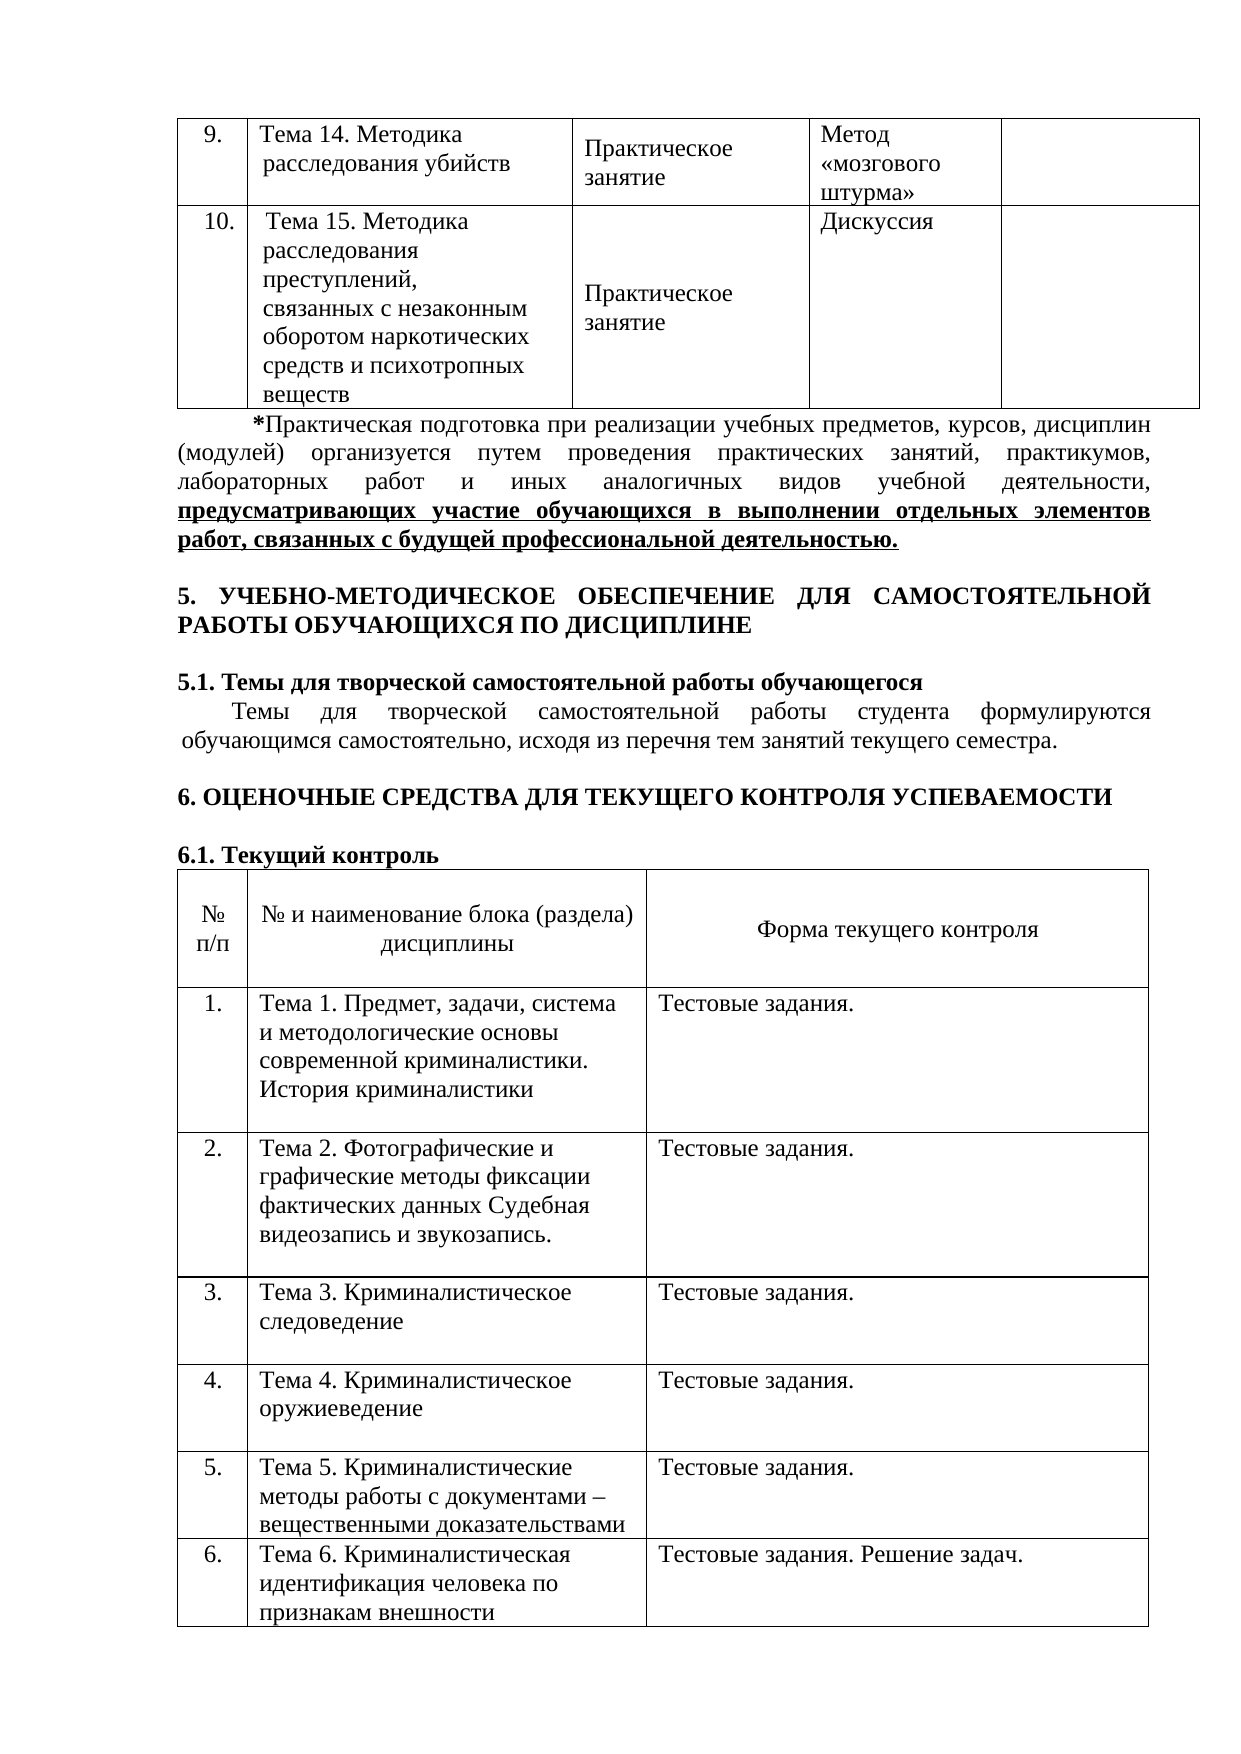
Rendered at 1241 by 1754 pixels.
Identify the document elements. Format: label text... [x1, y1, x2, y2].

table_cell [178, 206, 247, 408]
table_cell Тестовые задания. [647, 1278, 1148, 1364]
table_cell [1002, 206, 1199, 408]
table_cell Практическое занятие [573, 206, 809, 408]
text 6. Оценочные средства для текущего контроля успеваемости [177, 782, 1152, 811]
table_cell Тема 3. Криминалистическое следоведение [248, 1278, 646, 1364]
table_cell Дискуссия [810, 206, 1001, 408]
table_cell Тестовые задания. [647, 1133, 1148, 1276]
table_cell Тема 2. Фотографические и графические методы фиксации фактических данных Судебная видеозапись и звукозапись. [248, 1133, 646, 1276]
table_cell [1002, 119, 1199, 205]
text 5.1. Темы для творческой самостоятельной работы обучающегося [177, 667, 1152, 696]
table_cell [178, 1278, 247, 1364]
table_cell Тестовые задания. [647, 1365, 1148, 1451]
table_cell Тема 14. Методика расследования убийств [248, 119, 572, 205]
table_cell [178, 1539, 247, 1626]
text *Практическая подготовка при реализации учебных предметов, курсов, дисциплин (модулей) организуется путем проведения практических занятий, практикумов, лабораторных работ и иных аналогичных видов учебной деятельности, предусматривающих участие обучающихся в выполнении отдельных элементов работ, связанных с будущей профессиональной деятельностью. [177, 409, 1152, 552]
table_cell Тестовые задания. [647, 988, 1148, 1132]
table_cell [178, 988, 247, 1132]
table_cell Тема 4. Криминалистическое оружиеведение [248, 1365, 646, 1451]
table_cell Тема 15. Методика расследования преступлений, связанных с незаконным оборотом наркотических средств и психотропных веществ [248, 206, 572, 408]
table_header Форма текущего контроля [647, 870, 1148, 987]
table_cell [178, 1133, 247, 1276]
table_header № п/п [178, 870, 247, 987]
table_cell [647, 1539, 1148, 1626]
table_header № и наименование блока (раздела) дисциплины [248, 870, 646, 987]
table_cell Тема 1. Предмет, задачи, система и методологические основы современной криминалистики. История криминалистики [248, 988, 646, 1132]
table_cell Тестовые задания. [647, 1452, 1148, 1538]
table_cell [248, 1539, 646, 1626]
table_cell Метод «мозгового штурма» [810, 119, 1001, 205]
table_cell Тема 5. Криминалистические методы работы с документами – вещественными доказательствами [248, 1452, 646, 1538]
text Темы для творческой самостоятельной работы студента формулируются обучающимся самостоятельно, исходя из перечня тем занятий текущего семестра. [181, 696, 1152, 754]
text 5. Учебно-методическое обеспечение для самостоятельной работы обучающихся по дисциплине [177, 581, 1152, 639]
text 6.1. Текущий контроль [177, 840, 1152, 869]
table_cell [178, 1452, 247, 1538]
table_cell [178, 119, 247, 205]
table_cell [178, 1365, 247, 1451]
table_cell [573, 119, 809, 205]
